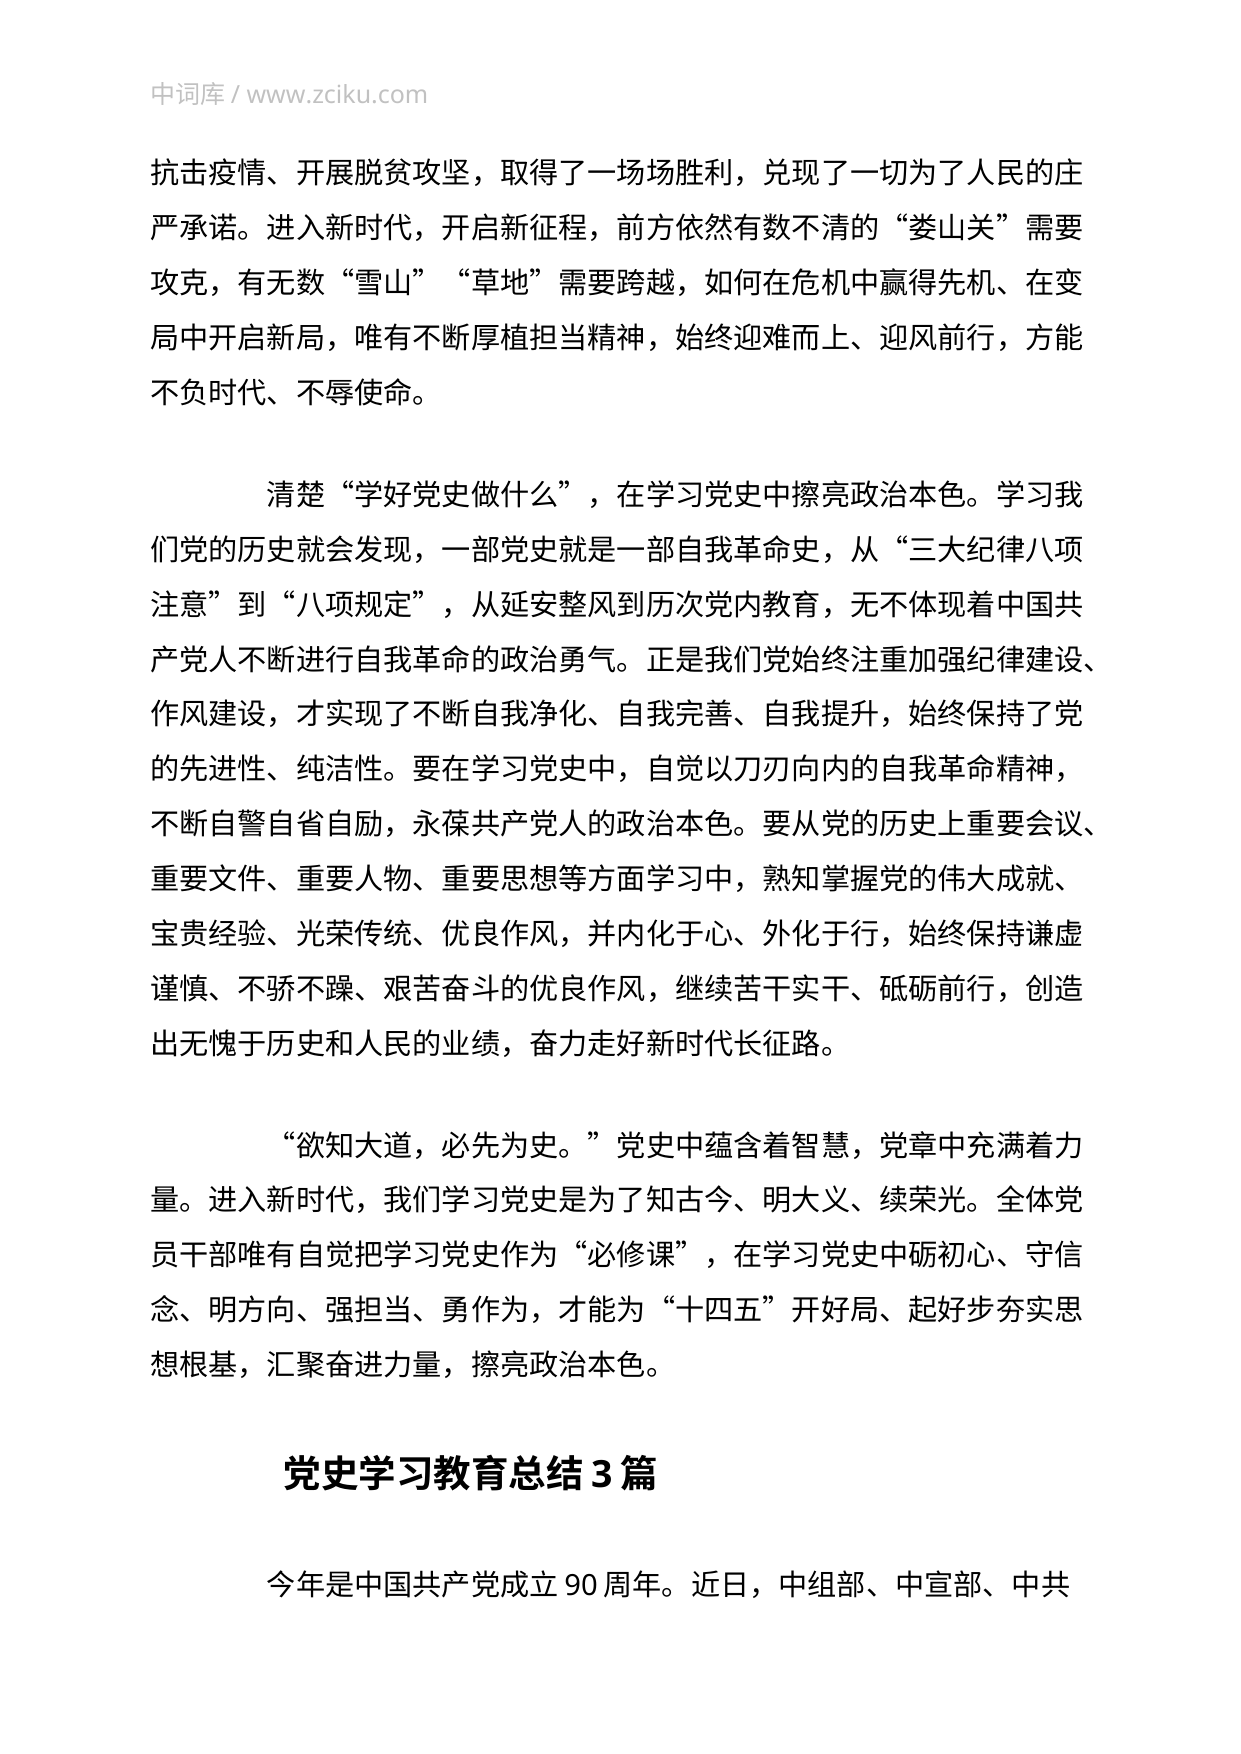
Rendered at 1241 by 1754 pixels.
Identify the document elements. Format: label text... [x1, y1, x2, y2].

text 清楚“学好党史做什么”，在学习党史中擦亮政治本色。学习我们党的历史就会发现，一部党史就是一部自我革命史，从“三大纪律八项注意”到“八项规定”，从延安整风到历次党内教育，无不体现着中国共产党人不断进行自我革命的政治勇气。正是我们党始终注重加强纪律建设、作风建设，才实现了不断自我净化、自我完善、自我提升，始终保持了党的先进性、纯洁性。要在学习党史中，自觉以刀刃向内的自我革命精神，不断自警自省自励，永葆共产党人的政治本色。要从党的历史上重要会议、重要文件、重要人物、重要思想等方面学习中，熟知掌握党的伟大成就、宝贵经验、光荣传统、优良作风，并内化于心、外化于行，始终保持谦虚谨慎、不骄不躁、艰苦奋斗的优良作风，继续苦干实干、砥砺前行，创造出无愧于历史和人民的业绩，奋力走好新时代长征路。 [150, 471, 1090, 1063]
text 党史学习教育总结3篇 [150, 1443, 1090, 1498]
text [150, 150, 1090, 412]
text “欲知大道，必先为史。”党史中蕴含着智慧，党章中充满着力量。进入新时代，我们学习党史是为了知古今、明大义、续荣光。全体党员干部唯有自觉把学习党史作为“必修课”，在学习党史中砺初心、守信念、明方向、强担当、勇作为，才能为“十四五”开好局、起好步夯实思想根基，汇聚奋进力量，擦亮政治本色。 [150, 1122, 1090, 1384]
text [150, 1561, 1090, 1603]
